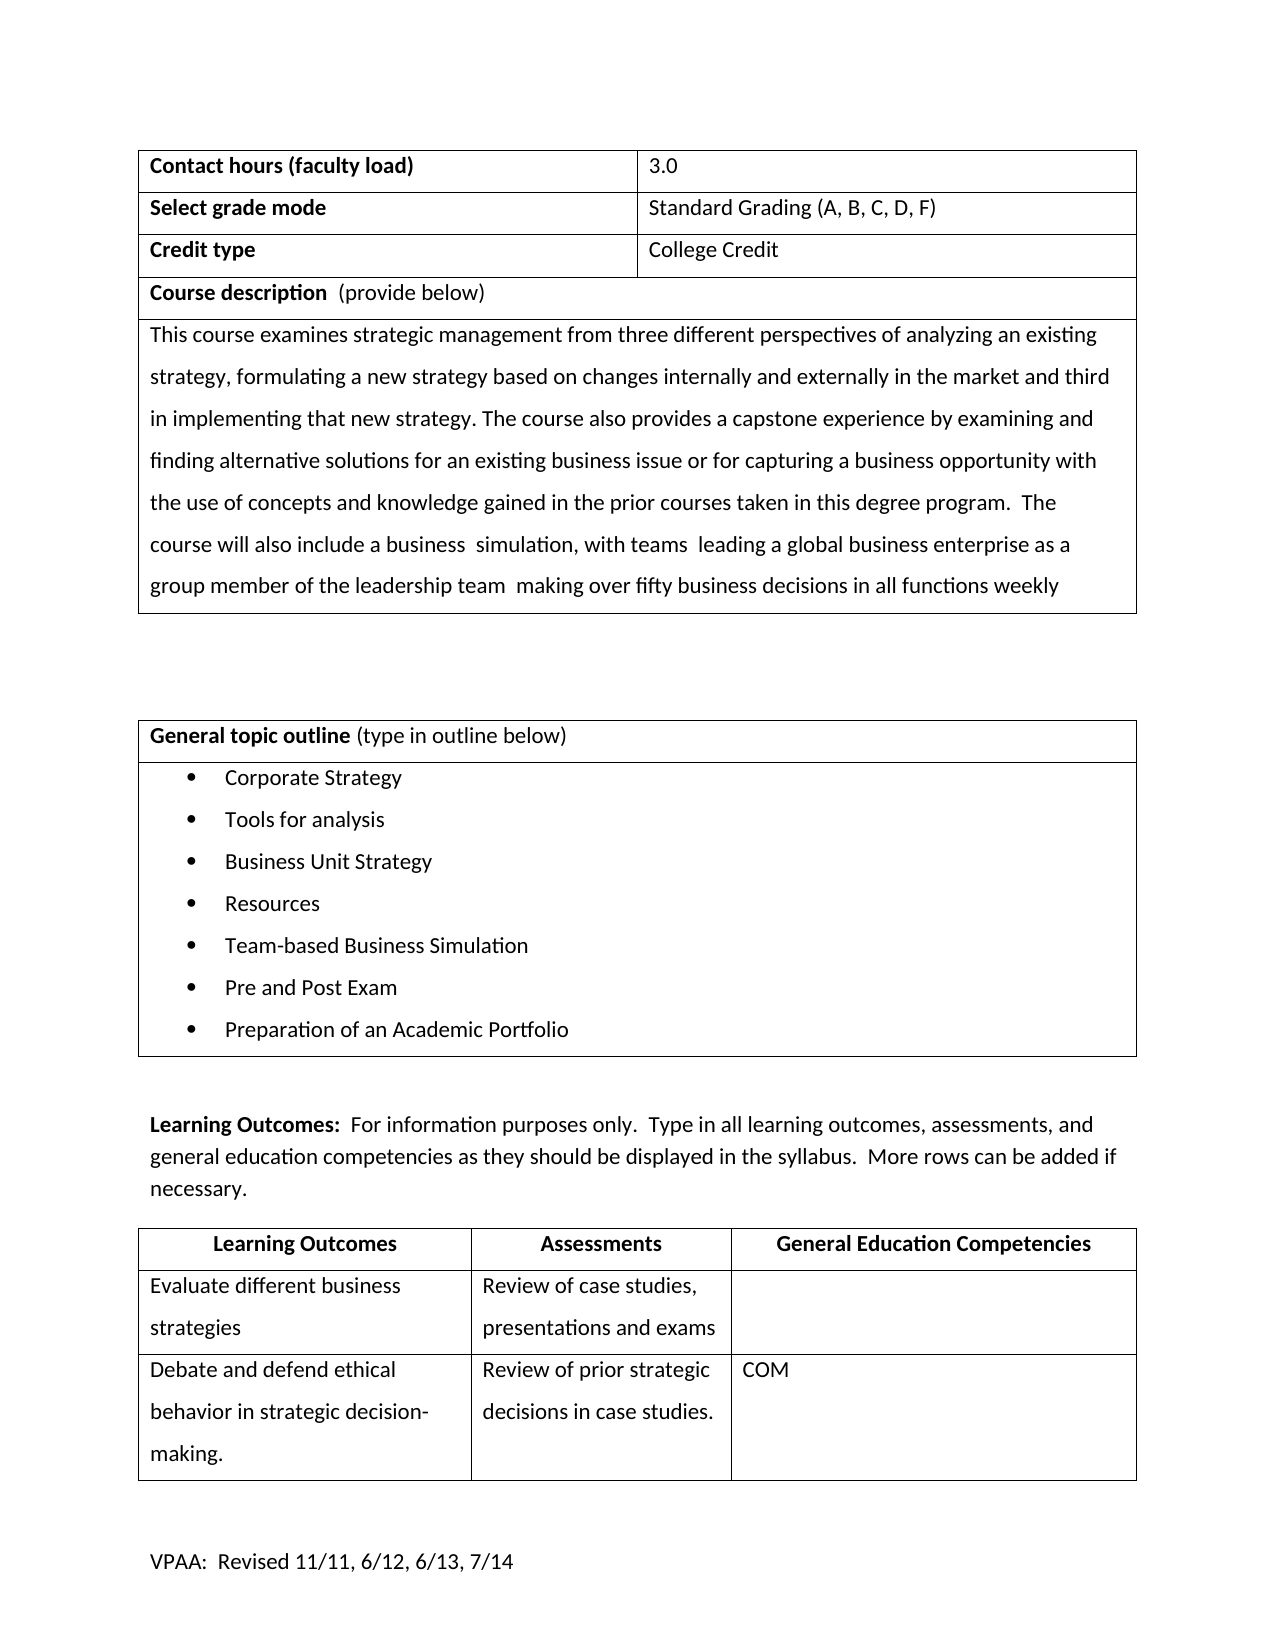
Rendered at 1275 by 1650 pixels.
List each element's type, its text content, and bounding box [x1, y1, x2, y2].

table_header Learning Outcomes [139, 1229, 471, 1270]
table_cell This course examines strategic management from three different perspectives of analyzing an existing strategy, formulating a new strategy based on changes internally and externally in the market and third in implementing that new strategy. The course also provides a capstone experience by examining and finding alternative solutions for an existing business issue or for capturing a business opportunity with the use of concepts and knowledge gained in the prior courses taken in this degree program. The course will also include a business simulation, with teams leading a global business enterprise as a group member of the leadership team making over fifty business decisions in all functions weekly [139, 320, 1136, 613]
table_header General Education Competencies [732, 1229, 1136, 1270]
table_header General topic outline (type in outline below) [139, 721, 1136, 762]
table_cell Contact hours (faculty load) [139, 151, 637, 192]
table_cell Review of prior strategic decisions in case studies. [472, 1355, 731, 1480]
table_cell COM [732, 1355, 1136, 1480]
table_cell Select grade mode [139, 193, 637, 234]
table_cell Course description (provide below) [139, 278, 1136, 319]
table_header Assessments [472, 1229, 731, 1270]
table_cell Review of case studies, presentations and exams [472, 1271, 731, 1354]
table_cell [732, 1271, 1136, 1354]
table_cell Corporate Strategy Tools for analysis Business Unit Strategy Resources Team-based Business Simulation Pre and Post Exam Preparation of an Academic Portfolio [139, 763, 1136, 1056]
table_cell Credit type [139, 235, 637, 277]
table_cell Debate and defend ethical behavior in strategic decision-making. [139, 1355, 471, 1480]
table_cell Evaluate different business strategies [139, 1271, 471, 1354]
table_cell 3.0 [638, 151, 1136, 192]
text Learning Outcomes: For information purposes only. Type in all learning outcomes, assessments, and general education competencies as they should be displayed in the syllabus. More rows can be added if necessary. [150, 1110, 1125, 1203]
